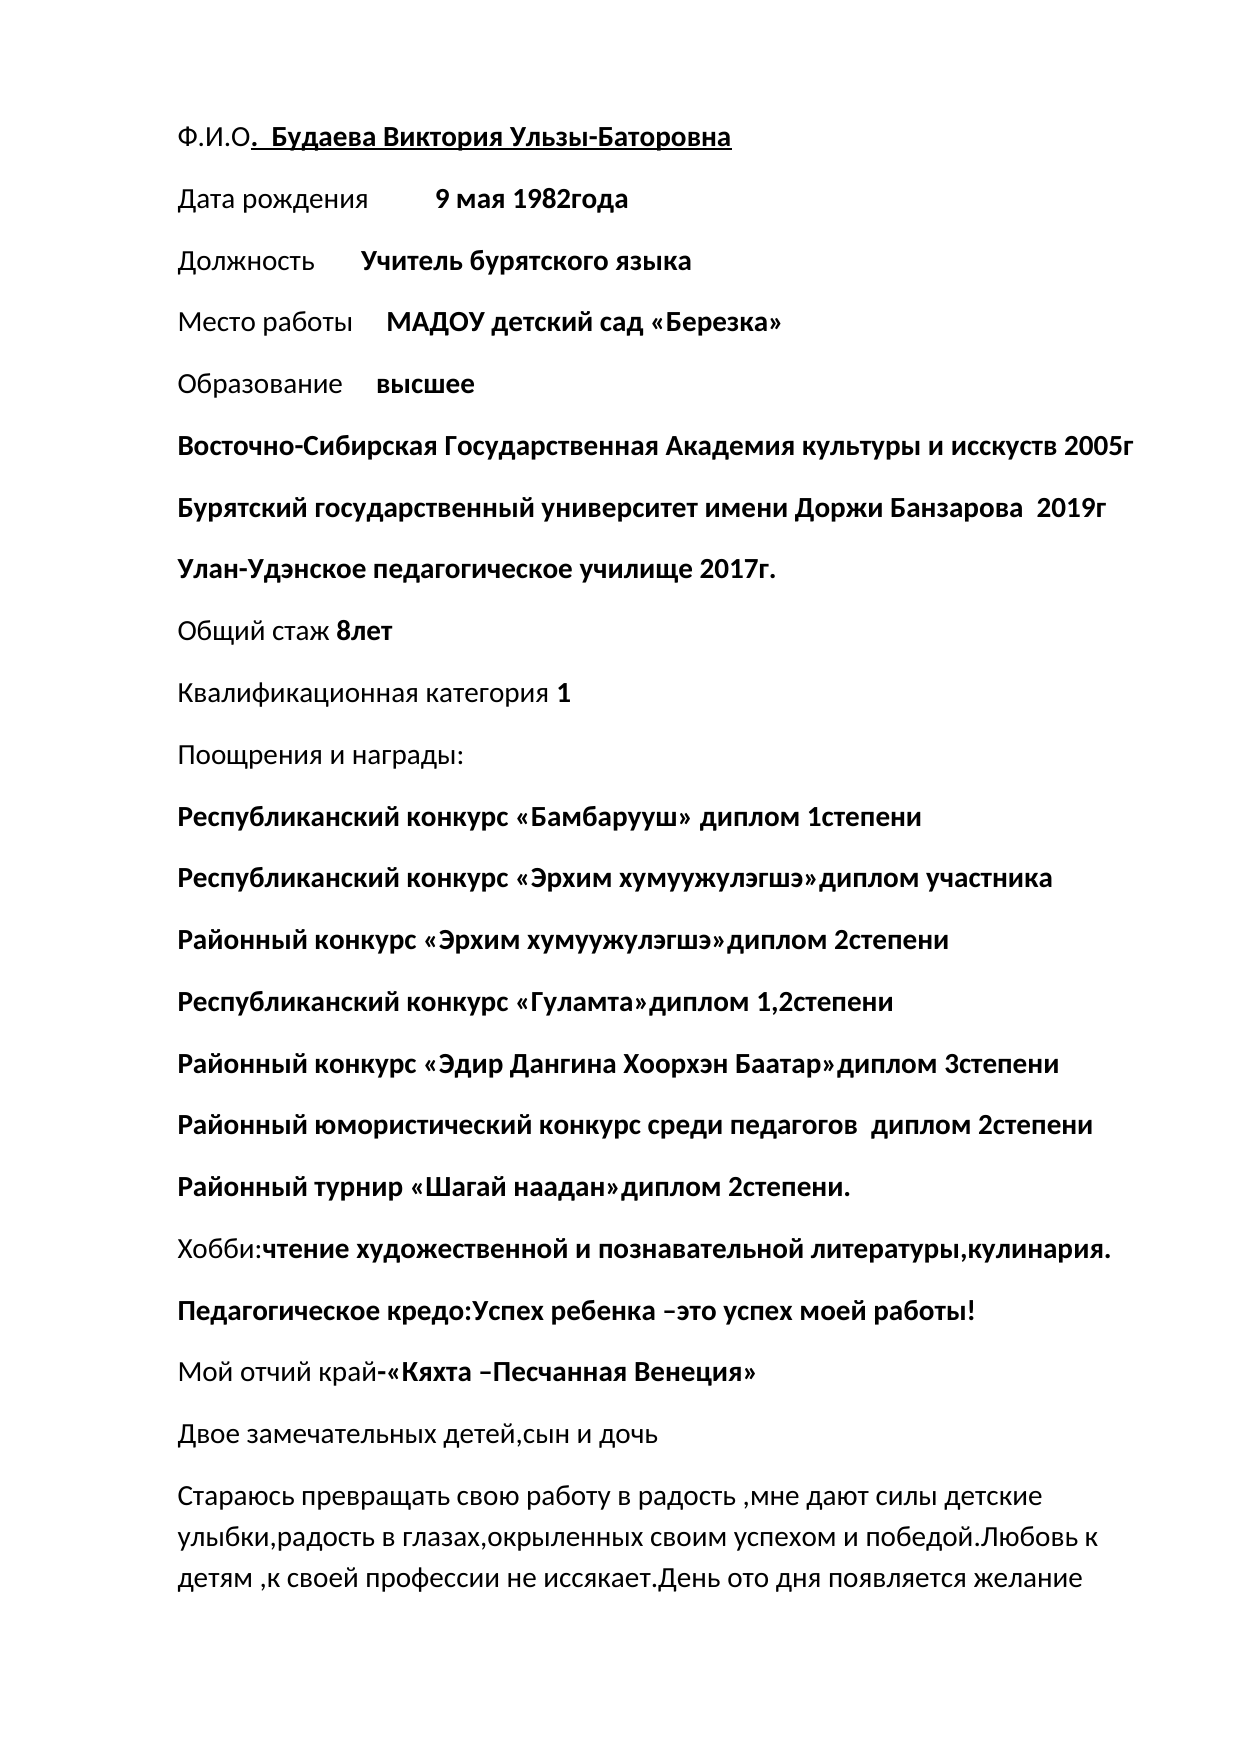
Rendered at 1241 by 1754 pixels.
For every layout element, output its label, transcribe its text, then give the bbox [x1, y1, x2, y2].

text Районный конкурс «Эрхим хумуужулэгшэ»диплом 2степени [177, 921, 1152, 957]
text Республиканский конкурс «Эрхим хумуужулэгшэ»диплом участника [177, 859, 1152, 895]
text Районный турнир «Шагай наадан»диплом 2степени. [177, 1168, 1152, 1204]
text Педагогическое кредо:Успех ребенка –это успех моей работы! [177, 1292, 1152, 1327]
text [177, 1477, 1152, 1594]
text Бурятский государственный университет имени Доржи Банзарова 2019г [177, 489, 1152, 524]
text Ф.И.О. Будаева Виктория Ульзы-Баторовна [177, 118, 1152, 154]
text Квалификационная категория 1 [177, 674, 1152, 710]
text Место работы МАДОУ детский сад «Березка» [177, 303, 1152, 339]
text Поощрения и награды: [177, 736, 1152, 771]
text Районный юмористический конкурс среди педагогов диплом 2степени [177, 1106, 1152, 1142]
text Образование высшее [177, 365, 1152, 401]
text Республиканский конкурс «Бамбарууш» диплом 1степени [177, 798, 1152, 833]
text Хобби:чтение художественной и познавательной литературы,кулинария. [177, 1230, 1152, 1266]
text Мой отчий край-«Кяхта –Песчанная Венеция» [177, 1353, 1152, 1389]
text Дата рождения 9 мая 1982года [177, 180, 1152, 216]
text Республиканский конкурс «Гуламта»диплом 1,2степени [177, 983, 1152, 1018]
text Улан-Удэнское педагогическое училище 2017г. [177, 551, 1152, 586]
text Двое замечательных детей,сын и дочь [177, 1415, 1152, 1451]
text Общий стаж 8лет [177, 612, 1152, 648]
text Восточно-Сибирская Государственная Академия культуры и исскуств 2005г [177, 427, 1152, 463]
text Должность Учитель бурятского языка [177, 242, 1152, 277]
text Районный конкурс «Эдир Дангина Хоорхэн Баатар»диплом 3степени [177, 1045, 1152, 1080]
